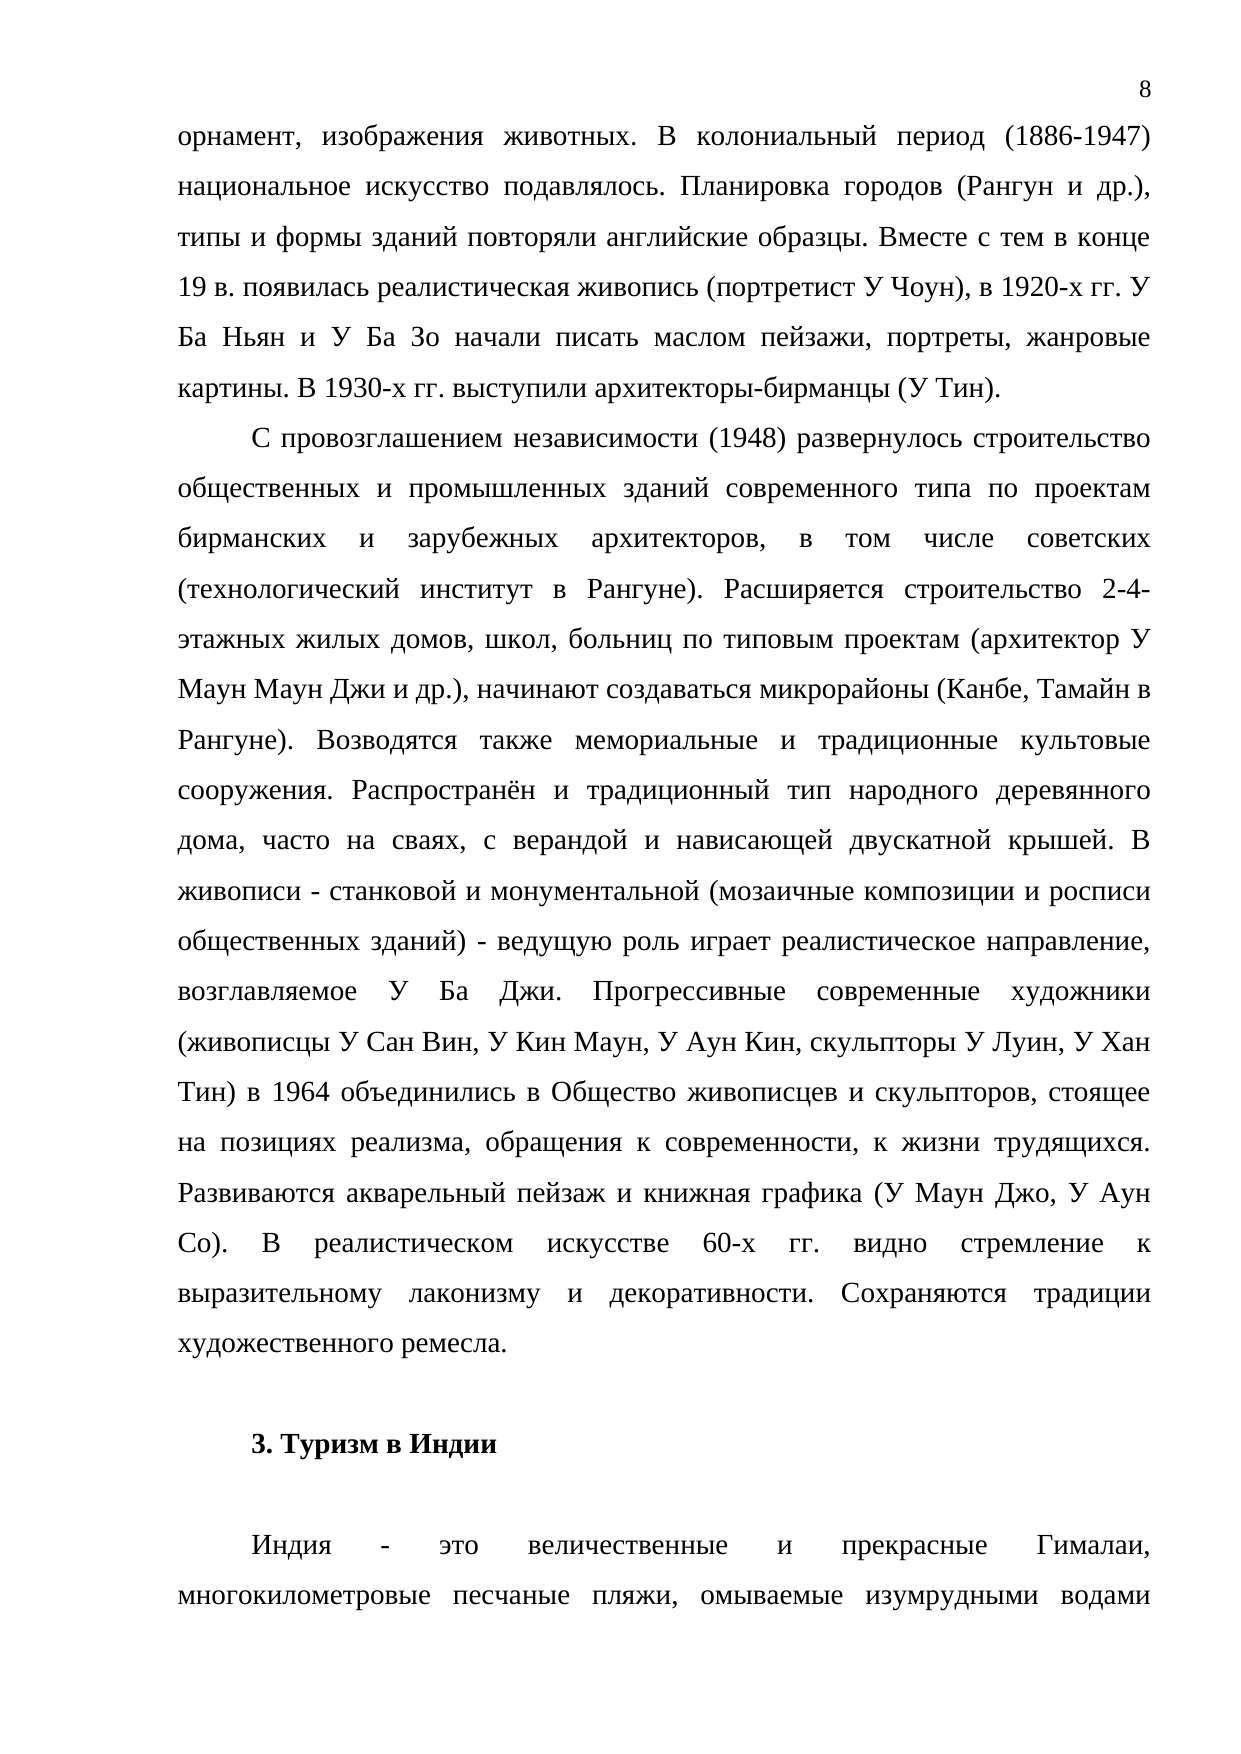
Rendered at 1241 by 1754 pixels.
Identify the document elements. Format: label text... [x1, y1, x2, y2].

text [177, 118, 1152, 403]
text С провозглашением независимости (1948) развернулось строительство общественных и промышленных зданий современного типа по проектам бирманских и зарубежных архитекторов, в том числе советских (технологический институт в Рангуне). Расширяется строительство 2-4-этажных жилых домов, школ, больниц по типовым проектам (архитектор У Маун Маун Джи и др.), начинают создаваться микрорайоны (Канбе, Тамайн в Рангуне). Возводятся также мемориальные и традиционные культовые сооружения. Распространён и традиционный тип народного деревянного дома, часто на сваях, с верандой и нависающей двускатной крышей. В живописи - станковой и монументальной (мозаичные композиции и росписи общественных зданий) - ведущую роль играет реалистическое направление, возглавляемое У Ба Джи. Прогрессивные современные художники (живописцы У Сан Вин, У Кин Маун, У Аун Кин, скульпторы У Луин, У Хан Тин) в 1964 объединились в Общество живописцев и скульпторов, стоящее на позициях реализма, обращения к современности, к жизни трудящихся. Развиваются акварельный пейзаж и книжная графика (У Маун Джо, У Аун Со). В реалистическом искусстве 60-х гг. видно стремление к выразительному лаконизму и декоративности. Сохраняются традиции художественного ремесла. [177, 420, 1152, 1359]
text 3. Туризм в Индии [177, 1426, 1152, 1460]
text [177, 1527, 1152, 1611]
